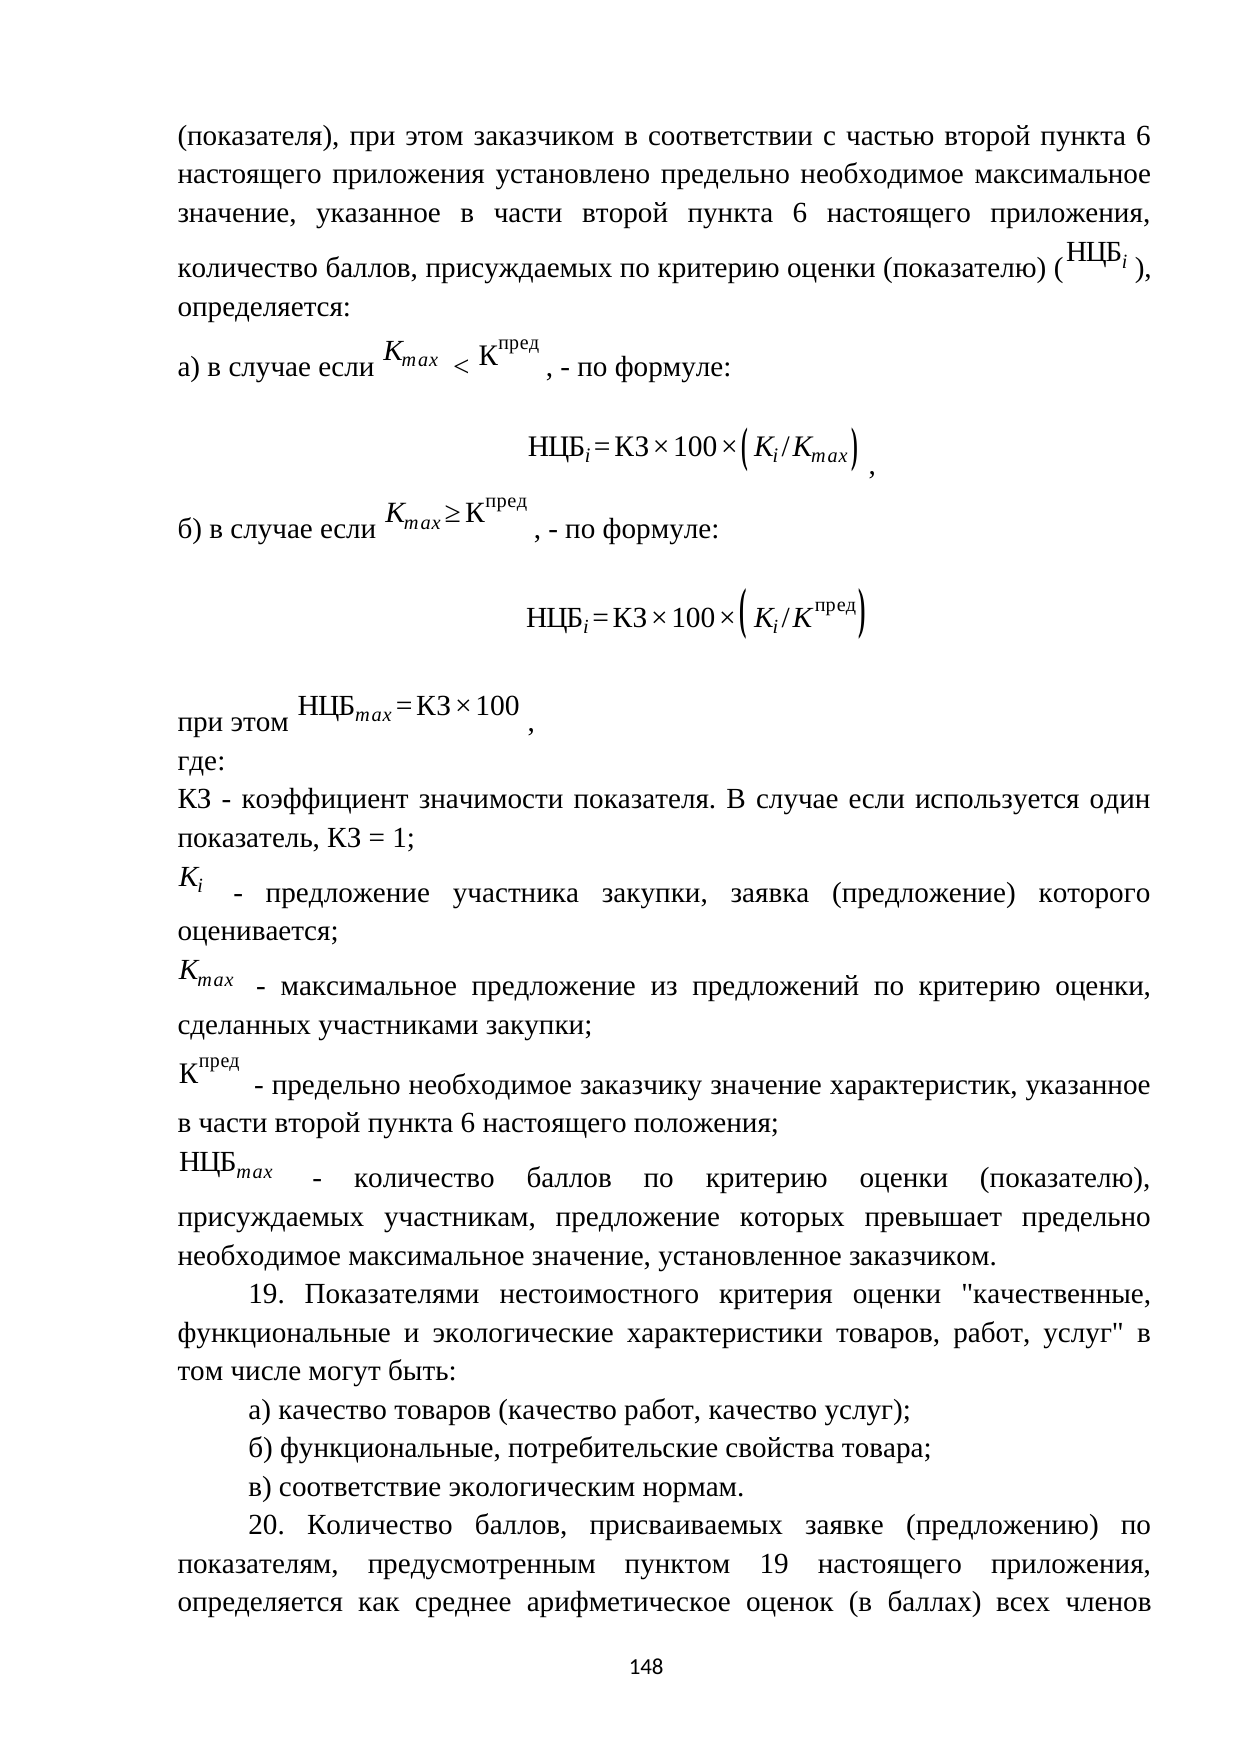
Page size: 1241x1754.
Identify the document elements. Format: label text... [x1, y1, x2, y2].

text - количество баллов по критерию оценки (показателю), присуждаемых участникам, предложение которых превышает предельно необходимое максимальное значение, установленное заказчиком. [177, 1144, 1152, 1271]
text б) функциональные, потребительские свойства товара; [177, 1430, 1152, 1464]
text КЗ - коэффициент значимости показателя. В случае если используется один показатель, КЗ = 1; [177, 781, 1152, 853]
text - предложение участника закупки, заявка (предложение) которого оценивается; [177, 858, 1152, 947]
text , [177, 426, 1152, 481]
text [177, 1507, 1152, 1618]
text б) в случае если , - по формуле: [177, 486, 1152, 545]
text 19. Показателями нестоимостного критерия оценки "качественные, функциональные и экологические характеристики товаров, работ, услуг" в том числе могут быть: [177, 1276, 1152, 1387]
text - максимальное предложение из предложений по критерию оценки, сделанных участниками закупки; [177, 952, 1152, 1041]
text где: [177, 743, 1152, 776]
text в) соответствие экологическим нормам. [177, 1469, 1152, 1502]
text а) в случае если < , - по формуле: [177, 327, 1152, 382]
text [177, 118, 1152, 322]
text при этом , [177, 688, 1152, 738]
text а) качество товаров (качество работ, качество услуг); [177, 1392, 1152, 1425]
text - предельно необходимое заказчику значение характеристик, указанное в части второй пункта 6 настоящего положения; [177, 1046, 1152, 1139]
